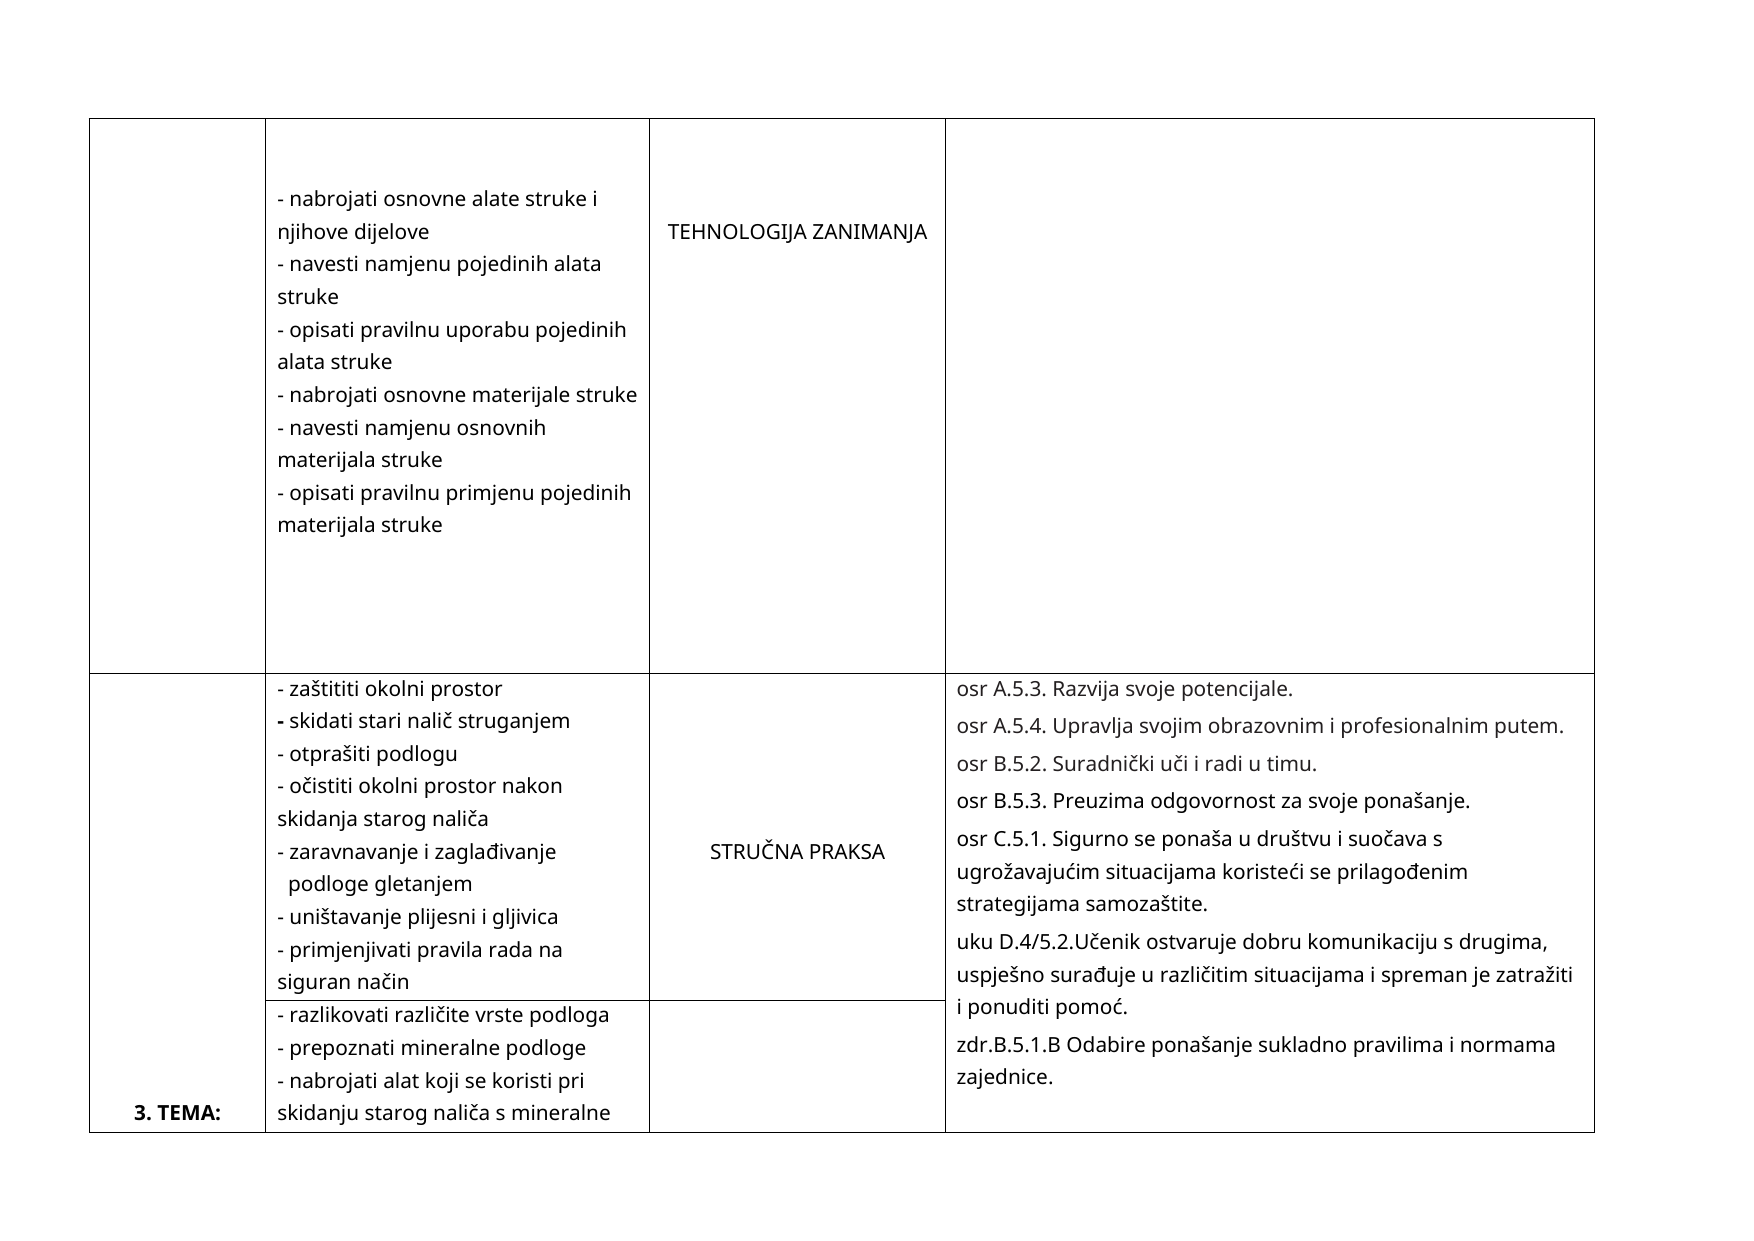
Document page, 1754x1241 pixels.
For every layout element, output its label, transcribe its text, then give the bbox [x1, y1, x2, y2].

table_cell STRUČNA PRAKSA [650, 674, 945, 999]
table_cell - zaštititi okolni prostor - skidati stari nalič struganjem - otprašiti podlogu - očistiti okolni prostor nakon skidanja starog naliča - zaravnavanje i zaglađivanje podloge gletanjem - uništavanje plijesni i gljivica - primjenjivati pravila rada na siguran način [266, 674, 649, 999]
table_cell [266, 1001, 649, 1132]
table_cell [266, 119, 649, 673]
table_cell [650, 1001, 945, 1132]
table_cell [650, 119, 945, 673]
table_cell 3. TEMA: PRIPREMA ZA LIČENJE MINERALNE PODLOGE [90, 674, 265, 1132]
table_cell osr A.5.3. Razvija svoje potencijale. osr A.5.4. Upravlja svojim obrazovnim i profesionalnim putem. osr B.5.2. Suradnički uči i radi u timu. osr B.5.3. Preuzima odgovornost za svoje ponašanje. osr C.5.1. Sigurno se ponaša u društvu i suočava s ugrožavajućim situacijama koristeći se prilagođenim strategijama samozaštite. uku D.4/5.2.Učenik ostvaruje dobru komunikaciju s drugima, uspješno surađuje u različitim situacijama i spreman je zatražiti i ponuditi pomoć. zdr.B.5.1.B Odabire ponašanje sukladno pravilima i normama zajednice. [946, 674, 1594, 1132]
